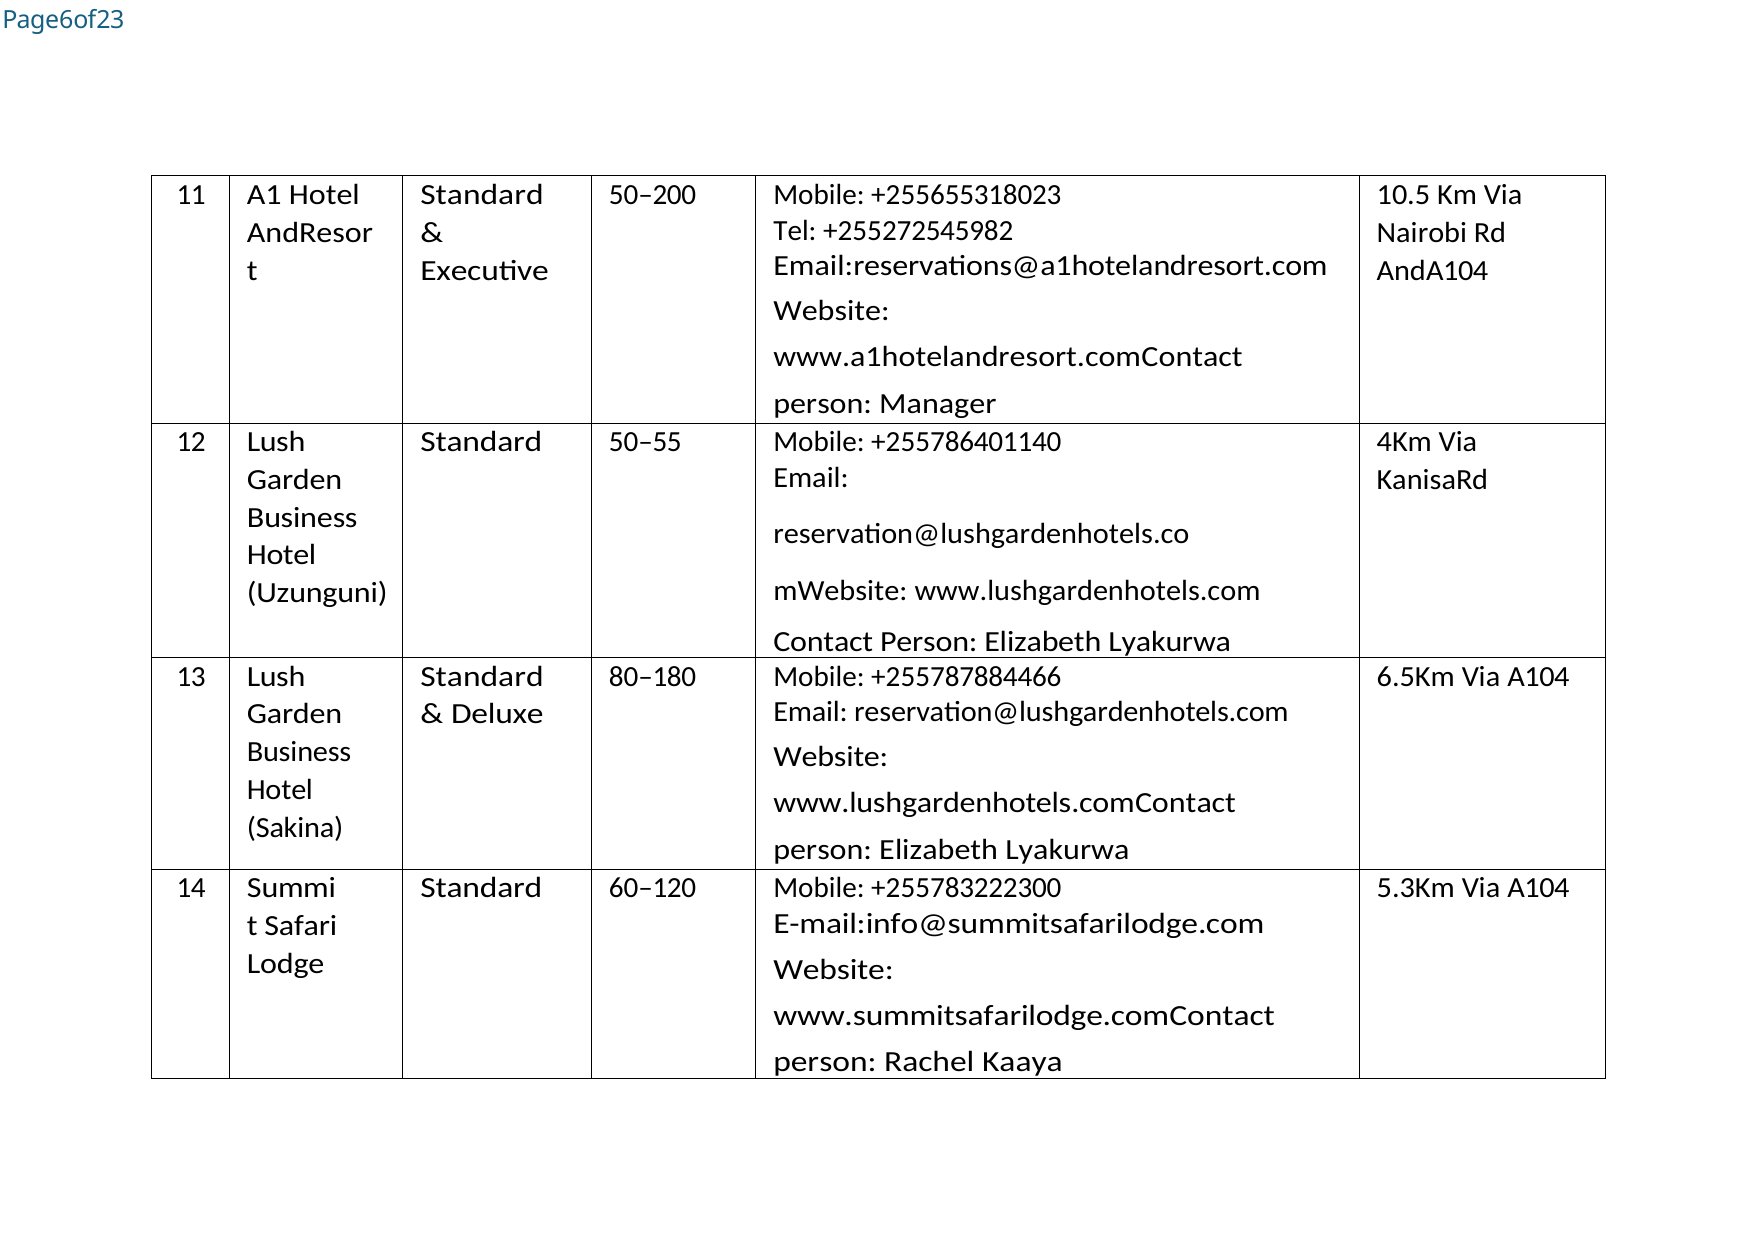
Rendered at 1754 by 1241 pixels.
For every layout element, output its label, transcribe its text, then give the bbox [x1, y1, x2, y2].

table_header Mobile: +255655318023 Tel: +255272545982 Email:reservations@a1hotelandresort.com Website: www.a1hotelandresort.comContact person: Manager [756, 176, 1359, 422]
table_cell 13 [152, 658, 229, 868]
table_cell Lush Garden Business Hotel (Sakina) [230, 658, 402, 868]
table_cell Lush Garden Business Hotel (Uzunguni) [230, 424, 402, 657]
table_cell Mobile: +255783222300 E-mail:info@summitsafarilodge.com Website: www.summitsafarilodge.comContact person: Rachel Kaaya [756, 870, 1359, 1078]
table_cell Standard [403, 424, 591, 657]
table_cell Mobile: +255787884466 Email: reservation@lushgardenhotels.com Website: www.lushgardenhotels.comContact person: Elizabeth Lyakurwa [756, 658, 1359, 868]
table_cell 5.3Km Via A104 [1360, 870, 1605, 1078]
table_header 10.5 Km Via Nairobi Rd AndA104 [1360, 176, 1605, 422]
table_cell 50–55 [592, 424, 755, 657]
table_header 50–200 [592, 176, 755, 422]
table_header A1 Hotel AndResort [230, 176, 402, 422]
table_cell 12 [152, 424, 229, 657]
table_cell 4Km Via KanisaRd [1360, 424, 1605, 657]
table_cell Standard [403, 870, 591, 1078]
table_cell 14 [152, 870, 229, 1078]
table_header Standard& Executive [403, 176, 591, 422]
table_cell Summit Safari Lodge [230, 870, 402, 1078]
table_cell 6.5Km Via A104 [1360, 658, 1605, 868]
table_header 11 [152, 176, 229, 422]
table_cell Standard& Deluxe [403, 658, 591, 868]
table_cell 60–120 [592, 870, 755, 1078]
table_cell 80–180 [592, 658, 755, 868]
table_cell Mobile: +255786401140 Email: reservation@lushgardenhotels.comWebsite: www.lushgardenhotels.com Contact Person: Elizabeth Lyakurwa [756, 424, 1359, 657]
